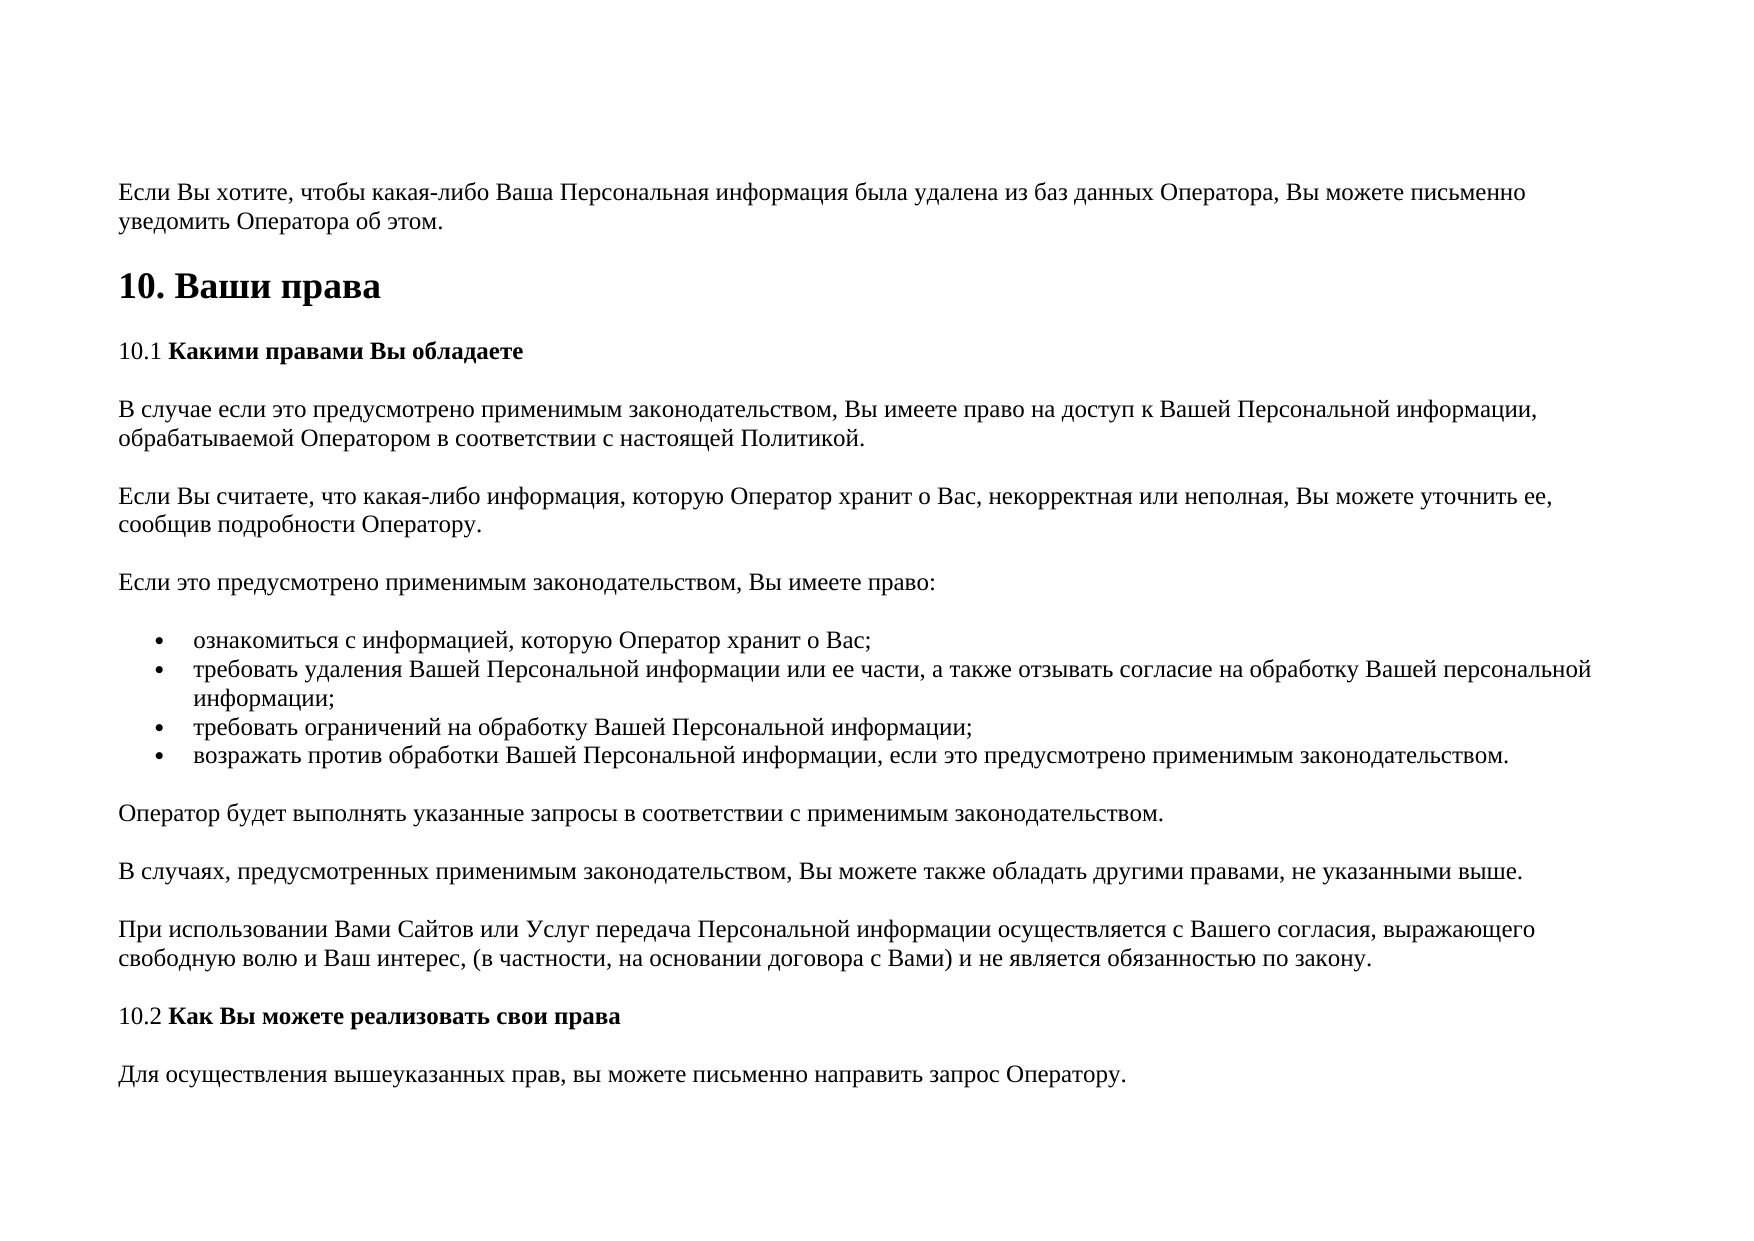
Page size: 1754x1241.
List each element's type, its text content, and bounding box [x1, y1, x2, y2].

text Для осуществления вышеуказанных прав, вы можете письменно направить запрос Оператору. [118, 1059, 1636, 1087]
text Если Вы хотите, чтобы какая-либо Ваша Персональная информация была удалена из баз данных Оператора, Вы можете письменно уведомить Оператора об этом. [118, 177, 1636, 235]
text При использовании Вами Сайтов или Услуг передача Персональной информации осуществляется c Вашего согласия, выражающего свободную волю и Ваш интерес, (в частности, на основании договора с Вами) и не является обязанностью по закону. [118, 914, 1636, 972]
text Если это предусмотрено применимым законодательством, Вы имеете право: [118, 567, 1636, 596]
list требовать удаления Вашей Персональной информации или ее части, а также отзывать согласие на обработку Вашей персональной информации; [156, 654, 1636, 712]
text В случаях, предусмотренных применимым законодательством, Вы можете также обладать другими правами, не указанными выше. [118, 856, 1636, 885]
list возражать против обработки Вашей Персональной информации, если это предусмотрено применимым законодательством. [156, 740, 1636, 769]
text 10.1 Какими правами Вы обладаете [118, 336, 1636, 365]
text Оператор будет выполнять указанные запросы в соответствии с применимым законодательством. [118, 798, 1636, 827]
text 10.2 Как Вы можете реализовать свои права [118, 1001, 1636, 1029]
text 10. Ваши права [118, 264, 1636, 307]
list ознакомиться с информацией, которую Оператор хранит о Вас; [156, 625, 1636, 654]
list требовать ограничений на обработку Вашей Персональной информации; [156, 712, 1636, 740]
text В случае если это предусмотрено применимым законодательством, Вы имеете право на доступ к Вашей Персональной информации, обрабатываемой Оператором в соответствии с настоящей Политикой. [118, 394, 1636, 452]
text Если Вы считаете, что какая-либо информация, которую Оператор хранит о Вас, некорректная или неполная, Вы можете уточнить ее, сообщив подробности Оператору. [118, 481, 1636, 538]
